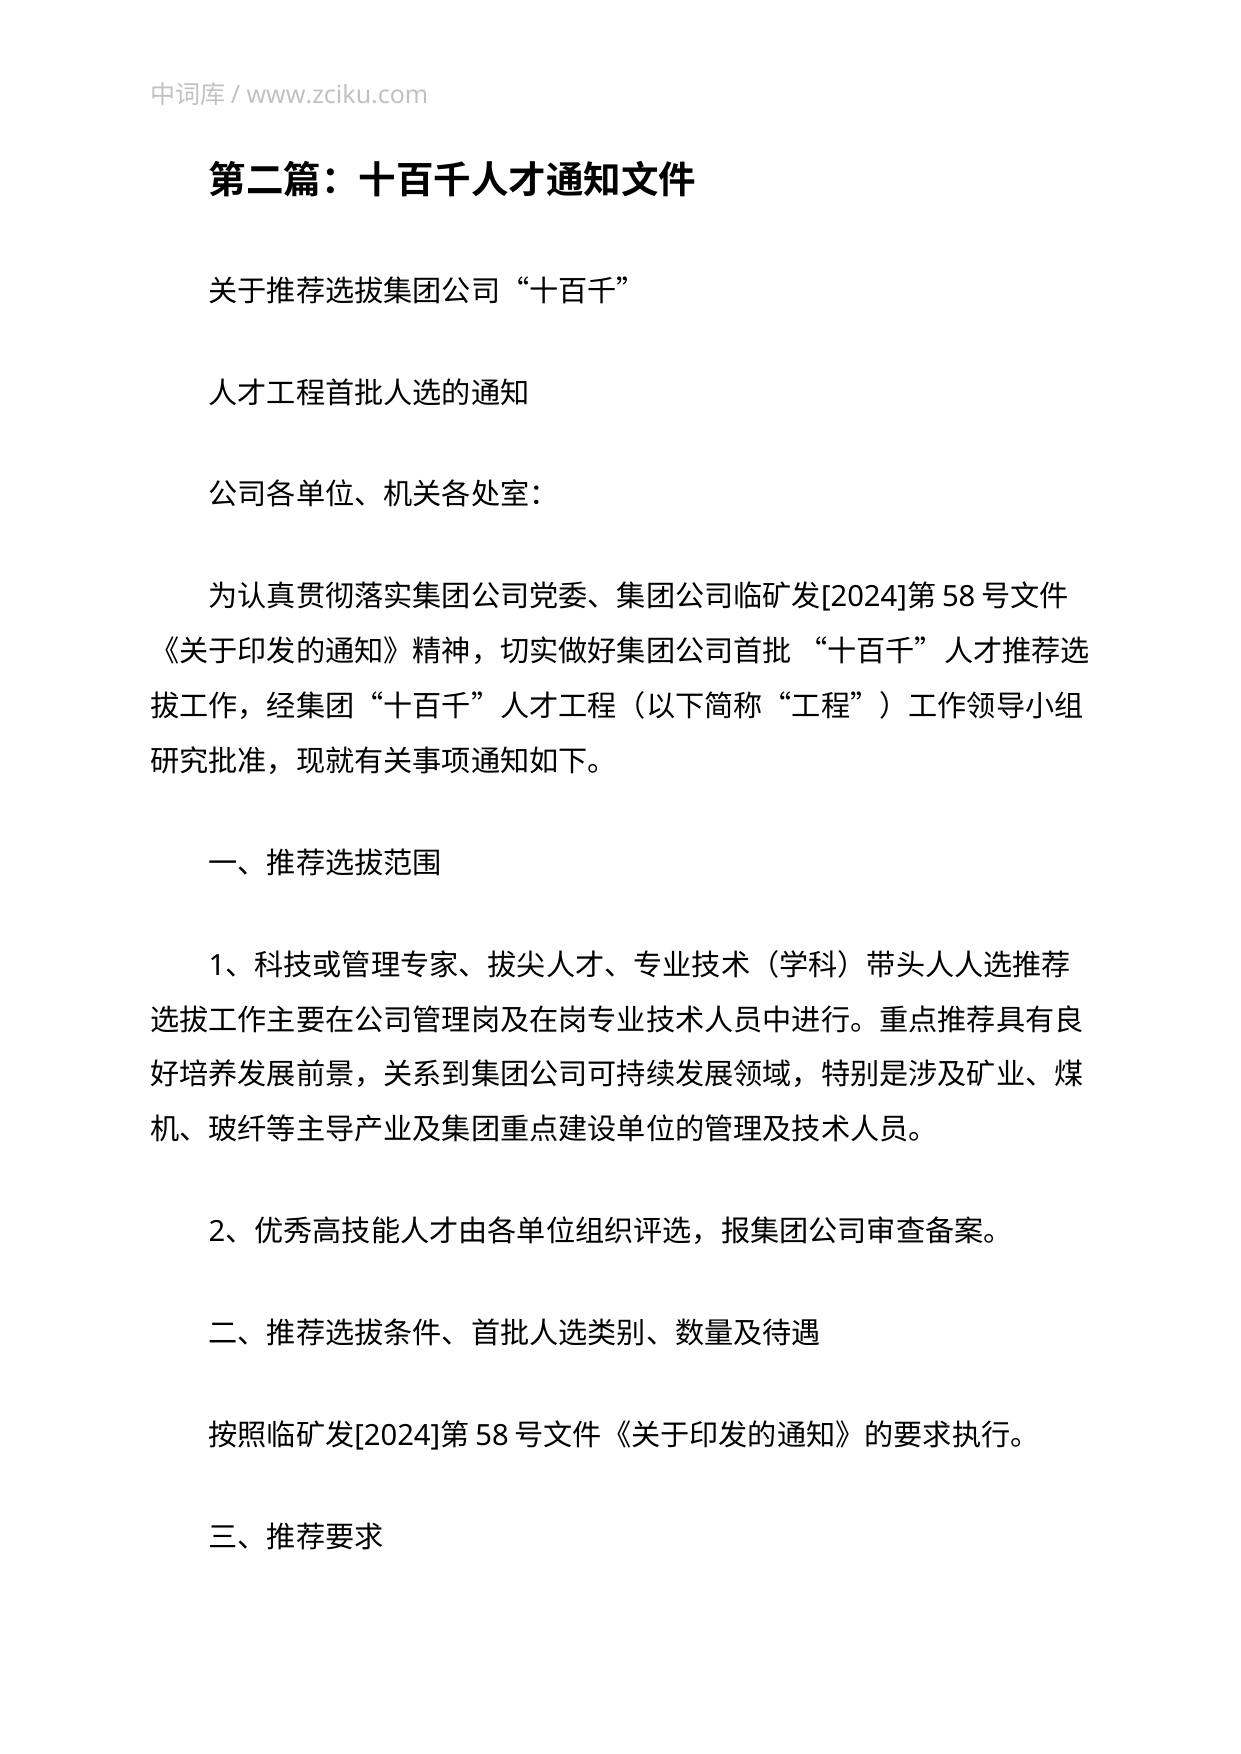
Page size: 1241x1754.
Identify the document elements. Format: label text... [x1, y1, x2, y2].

text 公司各单位、机关各处室： [150, 471, 1090, 513]
text 1、科技或管理专家、拔尖人才、专业技术（学科）带头人人选推荐选拔工作主要在公司管理岗及在岗专业技术人员中进行。重点推荐具有良好培养发展前景，关系到集团公司可持续发展领域，特别是涉及矿业、煤机、玻纤等主导产业及集团重点建设单位的管理及技术人员。 [150, 941, 1090, 1148]
text 二、推荐选拔条件、首批人选类别、数量及待遇 [150, 1309, 1090, 1352]
text 三、推荐要求 [150, 1513, 1090, 1556]
text 第二篇：十百千人才通知文件 [150, 150, 1090, 204]
text 一、推荐选拔范围 [150, 839, 1090, 882]
text 2、优秀高技能人才由各单位组织评选，报集团公司审查备案。 [150, 1208, 1090, 1250]
text 为认真贯彻落实集团公司党委、集团公司临矿发[2024]第58号文件《关于印发的通知》精神，切实做好集团公司首批 “十百千”人才推荐选拔工作，经集团“十百千”人才工程（以下简称“工程”）工作领导小组研究批准，现就有关事项通知如下。 [150, 573, 1090, 780]
text 关于推荐选拔集团公司“十百千” [150, 267, 1090, 310]
text 人才工程首批人选的通知 [150, 369, 1090, 411]
text 按照临矿发[2024]第58号文件《关于印发的通知》的要求执行。 [150, 1411, 1090, 1454]
